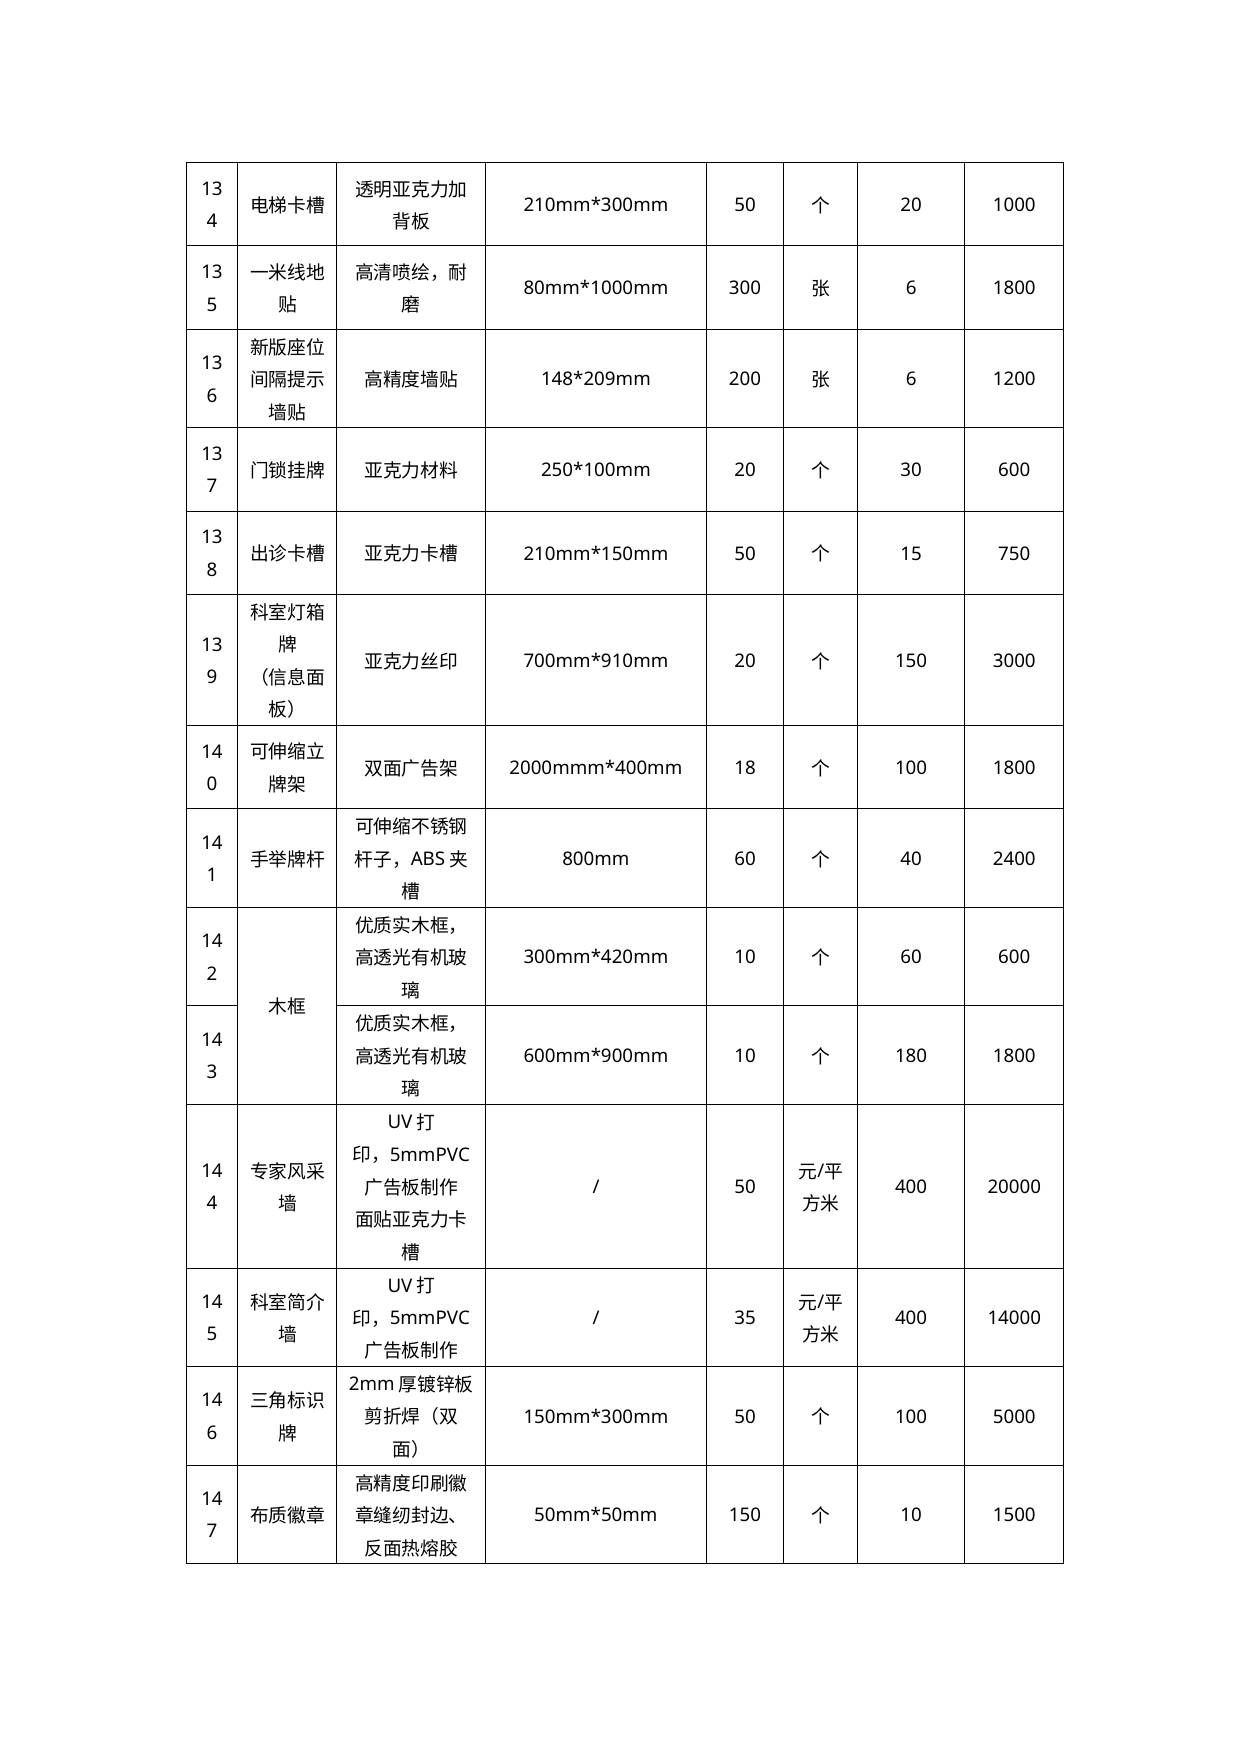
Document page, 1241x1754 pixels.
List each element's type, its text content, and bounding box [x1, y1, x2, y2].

table_cell 2000mmm*400mm [486, 726, 706, 808]
table_cell 20000 [965, 1105, 1063, 1267]
table_cell 50 [707, 1367, 783, 1464]
table_cell 50 [707, 1105, 783, 1267]
table_cell 147 [187, 1466, 237, 1563]
table_cell 10 [858, 1466, 964, 1563]
table_cell / [486, 1105, 706, 1267]
table_cell 高精度印刷徽章缝纫封边、反面热熔胶 [337, 1466, 485, 1563]
table_cell 科室灯箱牌 （信息面板） [238, 595, 336, 725]
table_cell 个 [784, 595, 857, 725]
table_cell 电梯卡槽 [238, 163, 336, 245]
table_cell 145 [187, 1269, 237, 1366]
table_cell 30 [858, 428, 964, 511]
table_cell 个 [784, 726, 857, 808]
table_cell 141 [187, 809, 237, 907]
table_cell 1500 [965, 1466, 1063, 1563]
table_cell 5000 [965, 1367, 1063, 1464]
table_cell 300mm*420mm [486, 908, 706, 1005]
table_cell 透明亚克力加背板 [337, 163, 485, 245]
table_cell 150 [858, 595, 964, 725]
table_cell 400 [858, 1269, 964, 1366]
table_cell 门锁挂牌 [238, 428, 336, 511]
table_cell 138 [187, 512, 237, 594]
table_cell 10 [707, 1006, 783, 1104]
table_cell 1000 [965, 163, 1063, 245]
table_cell 210mm*150mm [486, 512, 706, 594]
table_cell 手举牌杆 [238, 809, 336, 907]
table_cell 50mm*50mm [486, 1466, 706, 1563]
table_cell 15 [858, 512, 964, 594]
table_cell 1800 [965, 246, 1063, 329]
table_cell 100 [858, 726, 964, 808]
table_cell 个 [784, 809, 857, 907]
table_cell 可伸缩立牌架 [238, 726, 336, 808]
table_cell 1800 [965, 1006, 1063, 1104]
table_cell 2400 [965, 809, 1063, 907]
table_cell 个 [784, 428, 857, 511]
table_cell 142 [187, 908, 237, 1005]
table_cell 40 [858, 809, 964, 907]
table_cell 250*100mm [486, 428, 706, 511]
table_cell / [486, 1269, 706, 1366]
table_cell 50 [707, 163, 783, 245]
table_cell 180 [858, 1006, 964, 1104]
table_cell 300 [707, 246, 783, 329]
table_cell 137 [187, 428, 237, 511]
table_cell 元/平方米 [784, 1269, 857, 1366]
table_cell 1800 [965, 726, 1063, 808]
table_cell 144 [187, 1105, 237, 1267]
table_cell 80mm*1000mm [486, 246, 706, 329]
table_cell 143 [187, 1006, 237, 1104]
table_cell 20 [707, 428, 783, 511]
table_cell 60 [858, 908, 964, 1005]
table_cell 6 [858, 330, 964, 427]
table_cell 18 [707, 726, 783, 808]
table_cell 个 [784, 1367, 857, 1464]
table_cell 出诊卡槽 [238, 512, 336, 594]
table_cell 148*209mm [486, 330, 706, 427]
table_cell 800mm [486, 809, 706, 907]
table_cell 750 [965, 512, 1063, 594]
table_cell 元/平方米 [784, 1105, 857, 1267]
table_cell 150 [707, 1466, 783, 1563]
table_cell 优质实木框，高透光有机玻璃 [337, 1006, 485, 1104]
table_cell 700mm*910mm [486, 595, 706, 725]
table_cell 可伸缩不锈钢杆子，ABS夹槽 [337, 809, 485, 907]
table_cell 个 [784, 908, 857, 1005]
table_cell 一米线地贴 [238, 246, 336, 329]
table_cell 6 [858, 246, 964, 329]
table_cell 600mm*900mm [486, 1006, 706, 1104]
table_cell 400 [858, 1105, 964, 1267]
table_cell 高清喷绘，耐磨 [337, 246, 485, 329]
table_cell 200 [707, 330, 783, 427]
table_cell 10 [707, 908, 783, 1005]
table_cell 双面广告架 [337, 726, 485, 808]
table_cell 个 [784, 1466, 857, 1563]
table_cell 科室简介墙 [238, 1269, 336, 1366]
table_cell 个 [784, 163, 857, 245]
table_cell 50 [707, 512, 783, 594]
table_cell 210mm*300mm [486, 163, 706, 245]
table_cell 140 [187, 726, 237, 808]
table_cell 139 [187, 595, 237, 725]
table_cell UV打印，5mmPVC广告板制作 面贴亚克力卡槽 [337, 1105, 485, 1267]
table_cell 35 [707, 1269, 783, 1366]
table_cell 20 [707, 595, 783, 725]
table_cell 张 [784, 246, 857, 329]
table_cell 600 [965, 908, 1063, 1005]
table_cell 20 [858, 163, 964, 245]
table_cell 134 [187, 163, 237, 245]
table_cell 布质徽章 [238, 1466, 336, 1563]
table_cell 136 [187, 330, 237, 427]
table_cell 优质实木框，高透光有机玻璃 [337, 908, 485, 1005]
table_cell 3000 [965, 595, 1063, 725]
table_cell 木框 [238, 908, 336, 1104]
table_cell 1200 [965, 330, 1063, 427]
table_cell 亚克力材料 [337, 428, 485, 511]
table_cell 135 [187, 246, 237, 329]
table_cell 个 [784, 1006, 857, 1104]
table_cell 14000 [965, 1269, 1063, 1366]
table_cell 张 [784, 330, 857, 427]
table_cell 60 [707, 809, 783, 907]
table_cell 个 [784, 512, 857, 594]
table_cell UV打印，5mmPVC广告板制作 [337, 1269, 485, 1366]
table_cell 高精度墙贴 [337, 330, 485, 427]
table_cell 100 [858, 1367, 964, 1464]
table_cell 亚克力卡槽 [337, 512, 485, 594]
table_cell 新版座位间隔提示墙贴 [238, 330, 336, 427]
table_cell 专家风采墙 [238, 1105, 336, 1267]
table_cell 三角标识牌 [238, 1367, 336, 1464]
table_cell 146 [187, 1367, 237, 1464]
table_cell 亚克力丝印 [337, 595, 485, 725]
table_cell 150mm*300mm [486, 1367, 706, 1464]
table_cell 600 [965, 428, 1063, 511]
table_cell 2mm厚镀锌板剪折焊（双面） [337, 1367, 485, 1464]
